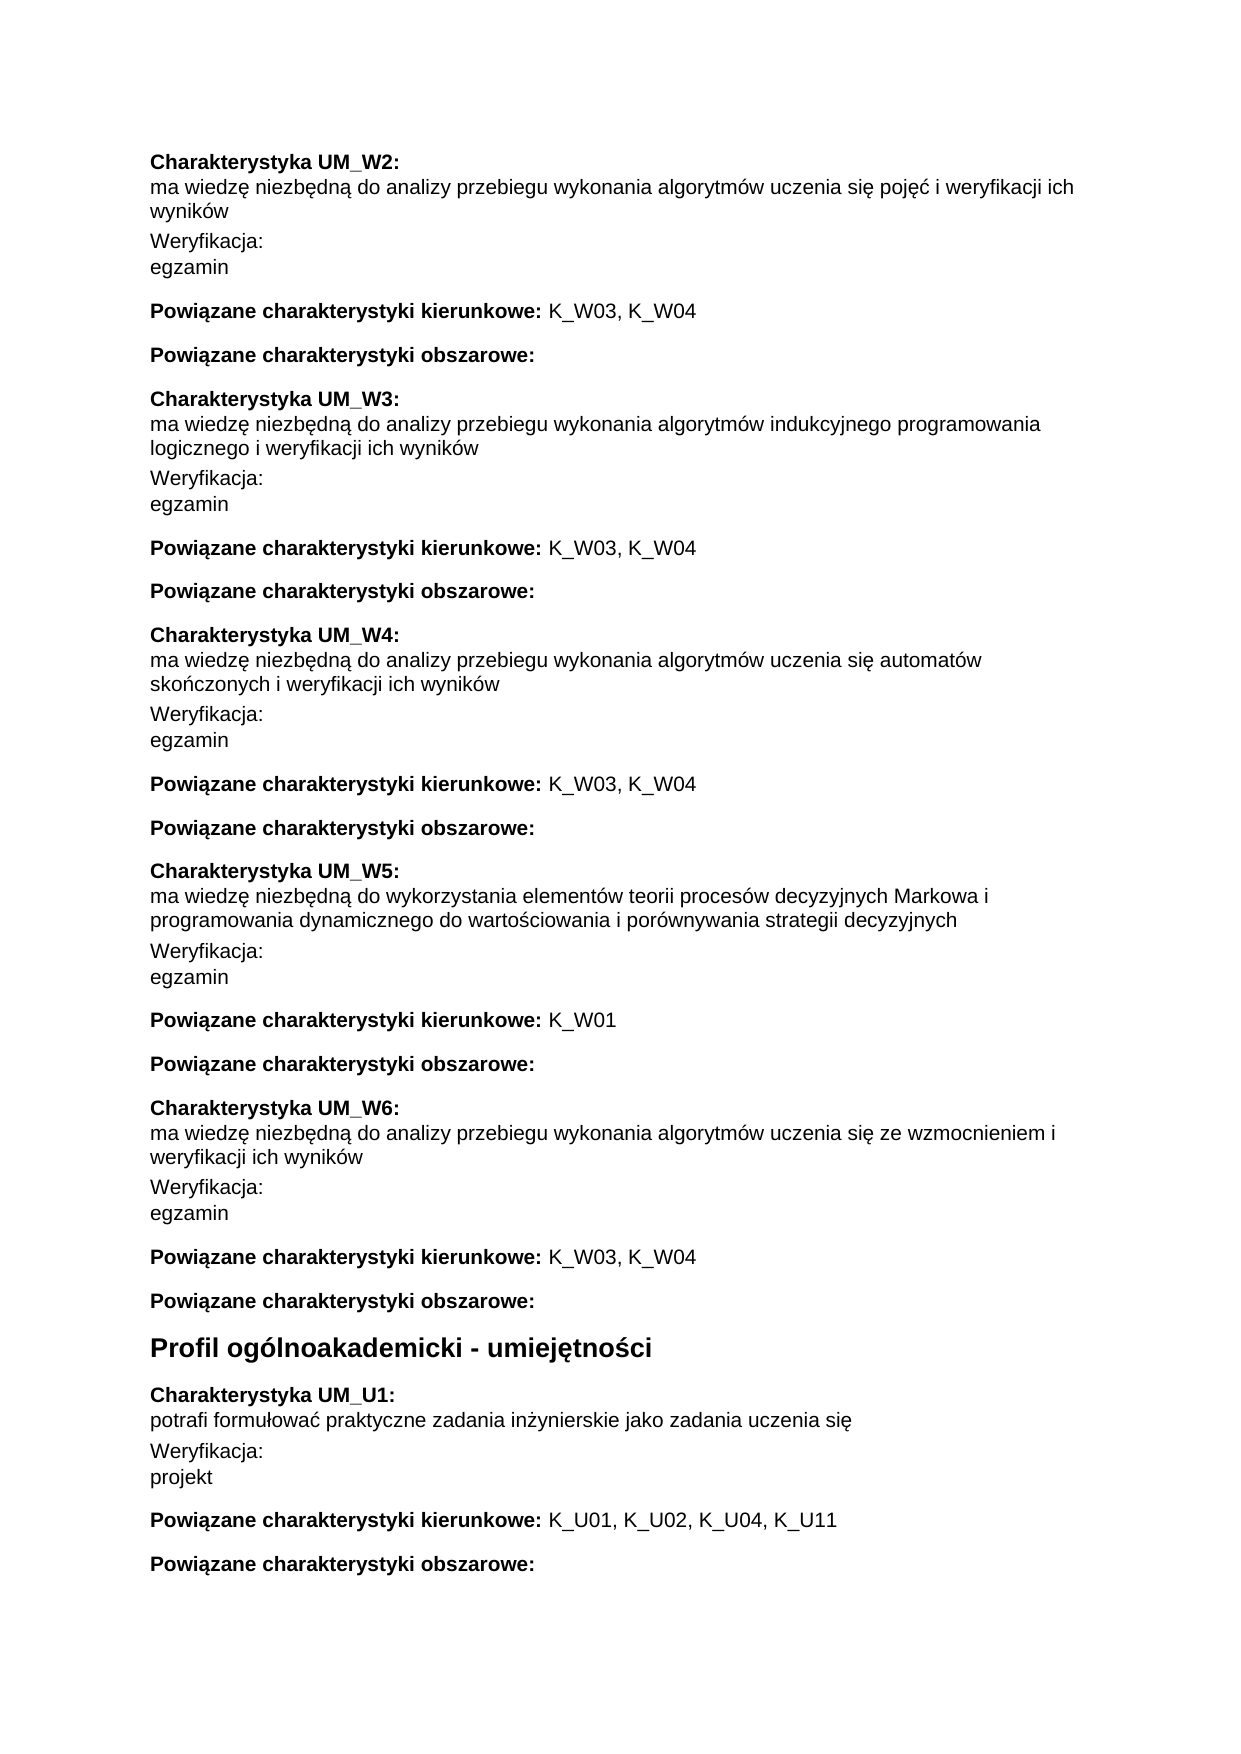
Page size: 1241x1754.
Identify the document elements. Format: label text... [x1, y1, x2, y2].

text Weryfikacja: [150, 1438, 1090, 1462]
text Weryfikacja: [150, 702, 1090, 726]
text Charakterystyka UM_U1: [150, 1383, 1090, 1407]
text Weryfikacja: [150, 229, 1090, 253]
text Powiązane charakterystyki obszarowe: [150, 1552, 1090, 1576]
text Weryfikacja: [150, 1175, 1090, 1199]
text Charakterystyka UM_W6: [150, 1096, 1090, 1120]
text Powiązane charakterystyki obszarowe: [150, 343, 1090, 367]
text ma wiedzę niezbędną do analizy przebiegu wykonania algorytmów uczenia się automatów skończonych i weryfikacji ich wyników [150, 648, 1090, 696]
text egzamin [150, 492, 1090, 516]
text Powiązane charakterystyki kierunkowe: K_W03, K_W04 [150, 299, 1090, 323]
text Powiązane charakterystyki kierunkowe: K_W01 [150, 1008, 1090, 1032]
text Weryfikacja: [150, 466, 1090, 489]
subtitle Profil ogólnoakademicki - umiejętności [150, 1332, 1090, 1363]
text Charakterystyka UM_W4: [150, 623, 1090, 647]
text Powiązane charakterystyki obszarowe: [150, 816, 1090, 839]
text potrafi formułować praktyczne zadania inżynierskie jako zadania uczenia się [150, 1408, 1090, 1432]
text ma wiedzę niezbędną do wykorzystania elementów teorii procesów decyzyjnych Markowa i programowania dynamicznego do wartościowania i porównywania strategii decyzyjnych [150, 884, 1090, 932]
text Charakterystyka UM_W2: [150, 150, 1090, 174]
text Powiązane charakterystyki kierunkowe: K_W03, K_W04 [150, 772, 1090, 796]
text Powiązane charakterystyki obszarowe: [150, 1052, 1090, 1076]
text Powiązane charakterystyki obszarowe: [150, 579, 1090, 603]
text ma wiedzę niezbędną do analizy przebiegu wykonania algorytmów indukcyjnego programowania logicznego i weryfikacji ich wyników [150, 411, 1090, 459]
text egzamin [150, 964, 1090, 988]
text Powiązane charakterystyki obszarowe: [150, 1288, 1090, 1312]
text ma wiedzę niezbędną do analizy przebiegu wykonania algorytmów uczenia się ze wzmocnieniem i weryfikacji ich wyników [150, 1121, 1090, 1169]
text egzamin [150, 1201, 1090, 1225]
text egzamin [150, 728, 1090, 752]
text Charakterystyka UM_W3: [150, 386, 1090, 410]
text Charakterystyka UM_W5: [150, 859, 1090, 883]
text projekt [150, 1464, 1090, 1488]
text Powiązane charakterystyki kierunkowe: K_W03, K_W04 [150, 535, 1090, 559]
text Weryfikacja: [150, 938, 1090, 962]
text ma wiedzę niezbędną do analizy przebiegu wykonania algorytmów uczenia się pojęć i weryfikacji ich wyników [150, 175, 1090, 223]
text Powiązane charakterystyki kierunkowe: K_W03, K_W04 [150, 1245, 1090, 1269]
text Powiązane charakterystyki kierunkowe: K_U01, K_U02, K_U04, K_U11 [150, 1508, 1090, 1532]
text egzamin [150, 255, 1090, 279]
